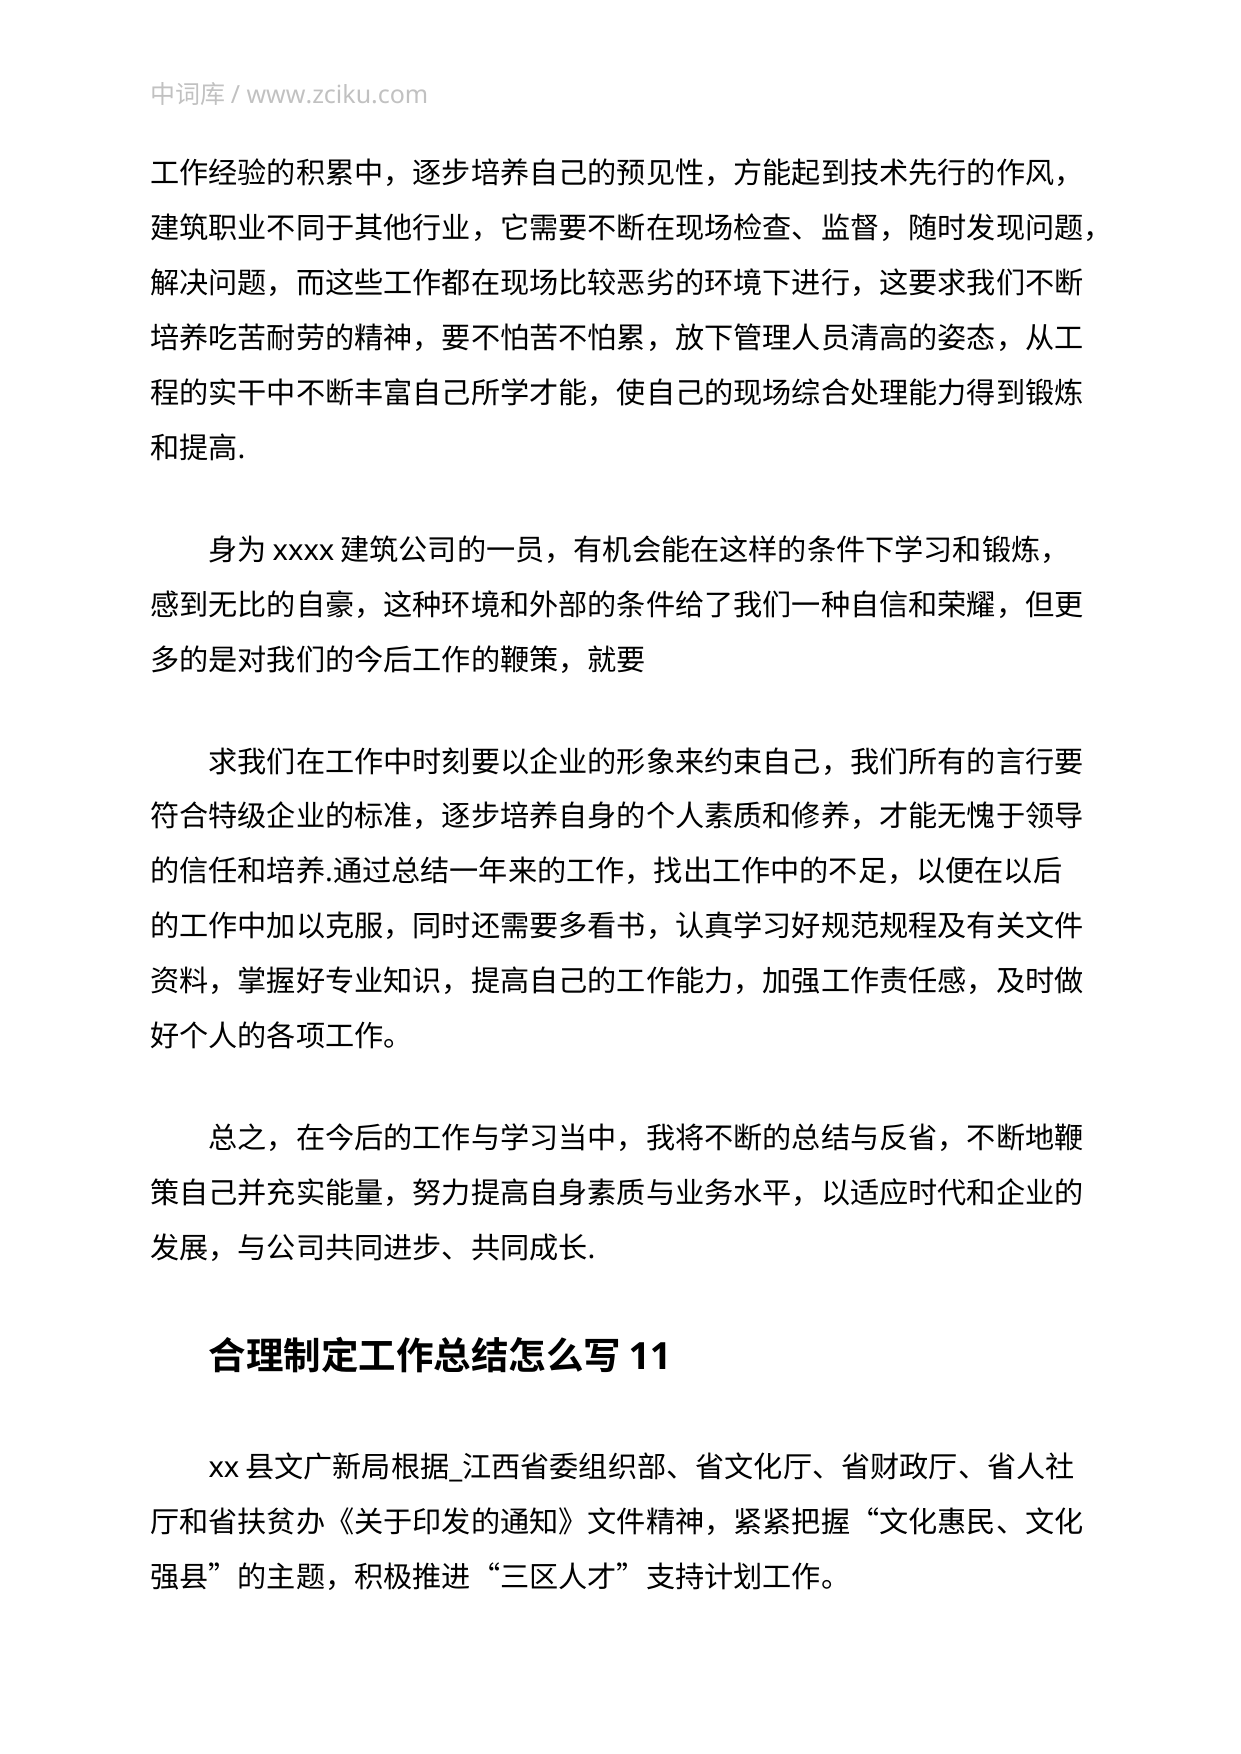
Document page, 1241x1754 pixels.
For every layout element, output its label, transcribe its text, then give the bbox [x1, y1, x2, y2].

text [150, 150, 1090, 467]
text 总之，在今后的工作与学习当中，我将不断的总结与反省，不断地鞭策自己并充实能量，努力提高自身素质与业务水平，以适应时代和企业的发展，与公司共同进步、共同成长. [150, 1114, 1090, 1267]
text xx县文广新局根据_江西省委组织部、省文化厅、省财政厅、省人社厅和省扶贫办《关于印发的通知》文件精神，紧紧把握“文化惠民、文化强县”的主题，积极推进“三区人才”支持计划工作。 [150, 1444, 1090, 1596]
text 合理制定工作总结怎么写11 [150, 1326, 1090, 1381]
text 身为xxxx建筑公司的一员，有机会能在这样的条件下学习和锻炼，感到无比的自豪，这种环境和外部的条件给了我们一种自信和荣耀，但更多的是对我们的今后工作的鞭策，就要 [150, 526, 1090, 679]
text 求我们在工作中时刻要以企业的形象来约束自己，我们所有的言行要符合特级企业的标准，逐步培养自身的个人素质和修养，才能无愧于领导的信任和培养.通过总结一年来的工作，找出工作中的不足，以便在以后的工作中加以克服，同时还需要多看书，认真学习好规范规程及有关文件资料，掌握好专业知识，提高自己的工作能力，加强工作责任感，及时做好个人的各项工作。 [150, 738, 1090, 1055]
